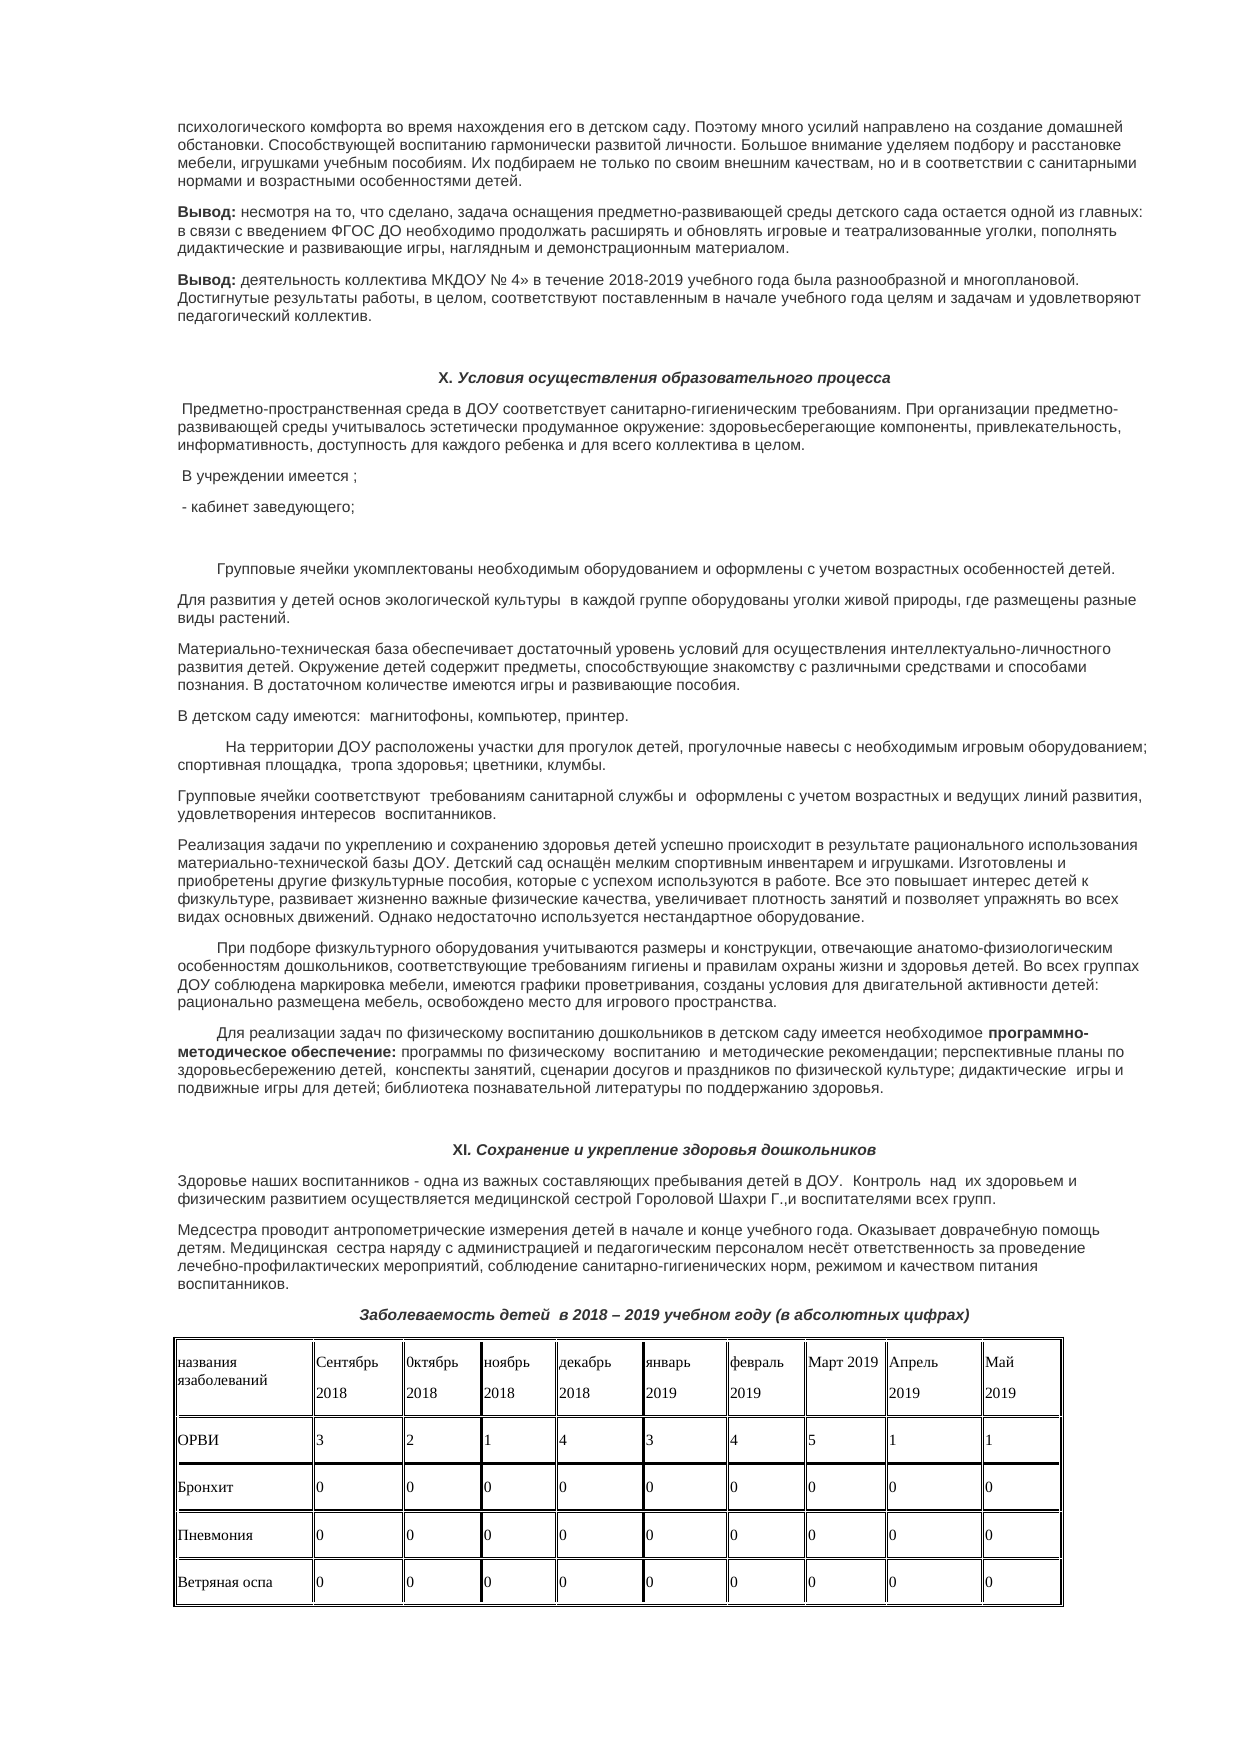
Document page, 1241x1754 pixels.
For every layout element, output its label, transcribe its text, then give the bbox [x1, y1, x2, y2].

table_header Май 2019 [983, 1340, 1060, 1415]
text Групповые ячейки соответствуют требованиям санитарной службы и оформлены с учетом возрастных и ведущих линий развития, удовлетворения интересов воспитанников. [177, 787, 1152, 823]
table_cell 0 [886, 1560, 982, 1603]
table_header Март 2019 [806, 1340, 886, 1415]
table_cell 1 [483, 1418, 555, 1462]
table_cell 0 [483, 1513, 555, 1556]
text На территории ДОУ расположены участки для прогулок детей, прогулочные навесы с необходимым игровым оборудованием; спортивная площадка, тропа здоровья; цветники, клумбы. [177, 738, 1152, 774]
text X. Условия осуществления образовательного процесса [177, 368, 1152, 386]
table_cell 0 [481, 1560, 557, 1603]
table_header ноябрь 2018 [481, 1340, 557, 1415]
text - кабинет заведующего; [177, 498, 1152, 516]
table_cell 0 [558, 1465, 642, 1509]
table_header Сентябрь 2018 [314, 1340, 404, 1415]
table_cell 0 [404, 1560, 481, 1603]
text Медсестра проводит антропометрические измерения детей в начале и конце учебного года. Оказывает доврачебную помощь детям. Медицинская сестра наряду с администрацией и педагогическим персоналом несёт ответственность за проведение лечебно-профилактических мероприятий, соблюдение санитарно-гигиенических норм, режимом и качеством питания воспитанников. [177, 1221, 1152, 1293]
text Групповые ячейки укомплектованы необходимым оборудованием и оформлены с учетом возрастных особенностей детей. [177, 560, 1152, 578]
table_cell 0 [807, 1465, 885, 1509]
table_header февраль 2019 [728, 1340, 806, 1415]
table_cell 0 [984, 1462, 1060, 1509]
table_cell Бронхит [177, 1462, 312, 1509]
table_cell 0 [643, 1560, 727, 1603]
table_cell 0 [483, 1465, 555, 1509]
table_header Апрель 2019 [886, 1340, 982, 1415]
table_cell 0 [728, 1560, 806, 1603]
table_cell 0 [888, 1465, 981, 1509]
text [177, 118, 1152, 190]
text При подборе физкультурного оборудования учитываются размеры и конструкции, отвечающие анатомо-физиологическим особенностям дошкольников, соответствующие требованиям гигиены и правилам охраны жизни и здоровья детей. Во всех группах ДОУ соблюдена маркировка мебели, имеются графики проветривания, созданы условия для двигательной активности детей: рационально размещена мебель, освобождено место для игрового пространства. [177, 939, 1152, 1011]
table_cell 1 [888, 1418, 981, 1462]
table_cell 0 [645, 1465, 726, 1509]
text В учреждении имеется ; [177, 467, 1152, 484]
text Вывод: несмотря на то, что сделано, задача оснащения предметно-развивающей среды детского сада остается одной из главных: в связи с введением ФГОС ДО необходимо продолжать расширять и обновлять игровые и театрализованные уголки, пополнять дидактические и развивающие игры, наглядным и демонстрационным материалом. [177, 203, 1152, 257]
text В детском саду имеются: магнитофоны, компьютер, принтер. [177, 707, 1152, 725]
table_cell 1 [983, 1415, 1062, 1462]
table_cell 0 [315, 1465, 402, 1509]
table_cell 0 [405, 1465, 480, 1509]
table_cell 0 [729, 1465, 804, 1509]
table_cell 4 [558, 1418, 642, 1462]
text Реализация задачи по укреплению и сохранению здоровья детей успешно происходит в результате рационального использования материально-технической базы ДОУ. Детский сад оснащён мелким спортивным инвентарем и игрушками. Изготовлены и приобретены другие физкультурные пособия, которые с успехом используются в работе. Все это повышает интерес детей к физкультуре, развивает жизненно важные физические качества, увеличивает плотность занятий и позволяет упражнять во всех видах основных движений. Однако недостаточно используется нестандартное оборудование. [177, 836, 1152, 926]
table_header январь 2019 [643, 1340, 727, 1415]
table_header 0ктябрь 2018 [404, 1340, 481, 1415]
table_cell 4 [729, 1418, 804, 1462]
table_cell 2 [405, 1418, 480, 1462]
table_cell 0 [806, 1560, 886, 1603]
table_cell ОРВИ [175, 1415, 313, 1462]
table_cell 0 [984, 1509, 1061, 1556]
table_cell 0 [405, 1513, 480, 1556]
text Вывод: деятельность коллектива МКДОУ № 4» в течение 2018-2019 учебного года была разнообразной и многоплановой. Достигнутые результаты работы, в целом, соответствуют поставленным в начале учебного года целям и задачам и удовлетворяют педагогический коллектив. [177, 270, 1152, 324]
table_cell 0 [888, 1513, 981, 1556]
text XI. Сохранение и укрепление здоровья дошкольников [177, 1140, 1152, 1158]
text Здоровье наших воспитанников - одна из важных составляющих пребывания детей в ДОУ. Контроль над их здоровьем и физическим развитием осуществляется медицинской сестрой Гороловой Шахри Г.,и воспитателями всех групп. [177, 1171, 1152, 1207]
table_header декабрь 2018 [557, 1340, 643, 1415]
table_cell 0 [807, 1513, 885, 1556]
table_cell 3 [315, 1418, 402, 1462]
table_cell 0 [557, 1560, 643, 1603]
table_cell Ветряная оспа [177, 1556, 313, 1603]
table_cell 5 [807, 1418, 885, 1462]
text Для реализации задач по физическому воспитанию дошкольников в детском саду имеется необходимое программно-методическое обеспечение: программы по физическому воспитанию и методические рекомендации; перспективные планы по здоровьесбережению детей, конспекты занятий, сценарии досугов и праздников по физической культуре; дидактические игры и подвижные игры для детей; библиотека познавательной литературы по поддержанию здоровья. [177, 1024, 1152, 1096]
text Для развития у детей основ экологической культуры в каждой группе оборудованы уголки живой природы, где размещены разные виды растений. [177, 591, 1152, 627]
table_cell 0 [729, 1513, 804, 1556]
table_cell 3 [645, 1418, 726, 1462]
table_cell 0 [558, 1513, 642, 1556]
table_header названия язаболеваний [177, 1340, 313, 1415]
text Заболеваемость детей в 2018 – 2019 учебном году (в абсолютных цифрах) [177, 1306, 1152, 1324]
table_cell 0 [645, 1513, 726, 1556]
text Материально-техническая база обеспечивает достаточный уровень условий для осуществления интеллектуально-личностного развития детей. Окружение детей содержит предметы, способствующие знакомству с различными средствами и способами познания. В достаточном количестве имеются игры и развивающие пособия. [177, 640, 1152, 694]
table_cell Пневмония [177, 1509, 312, 1556]
table_cell 0 [983, 1556, 1061, 1603]
table_cell 0 [314, 1560, 404, 1603]
text Предметно-пространственная среда в ДОУ соответствует санитарно-гигиеническим требованиям. При организации предметно-развивающей среды учитывалось эстетически продуманное окружение: здоровьесберегающие компоненты, привлекательность, информативность, доступность для каждого ребенка и для всего коллектива в целом. [177, 399, 1152, 453]
table_cell 0 [315, 1513, 402, 1556]
